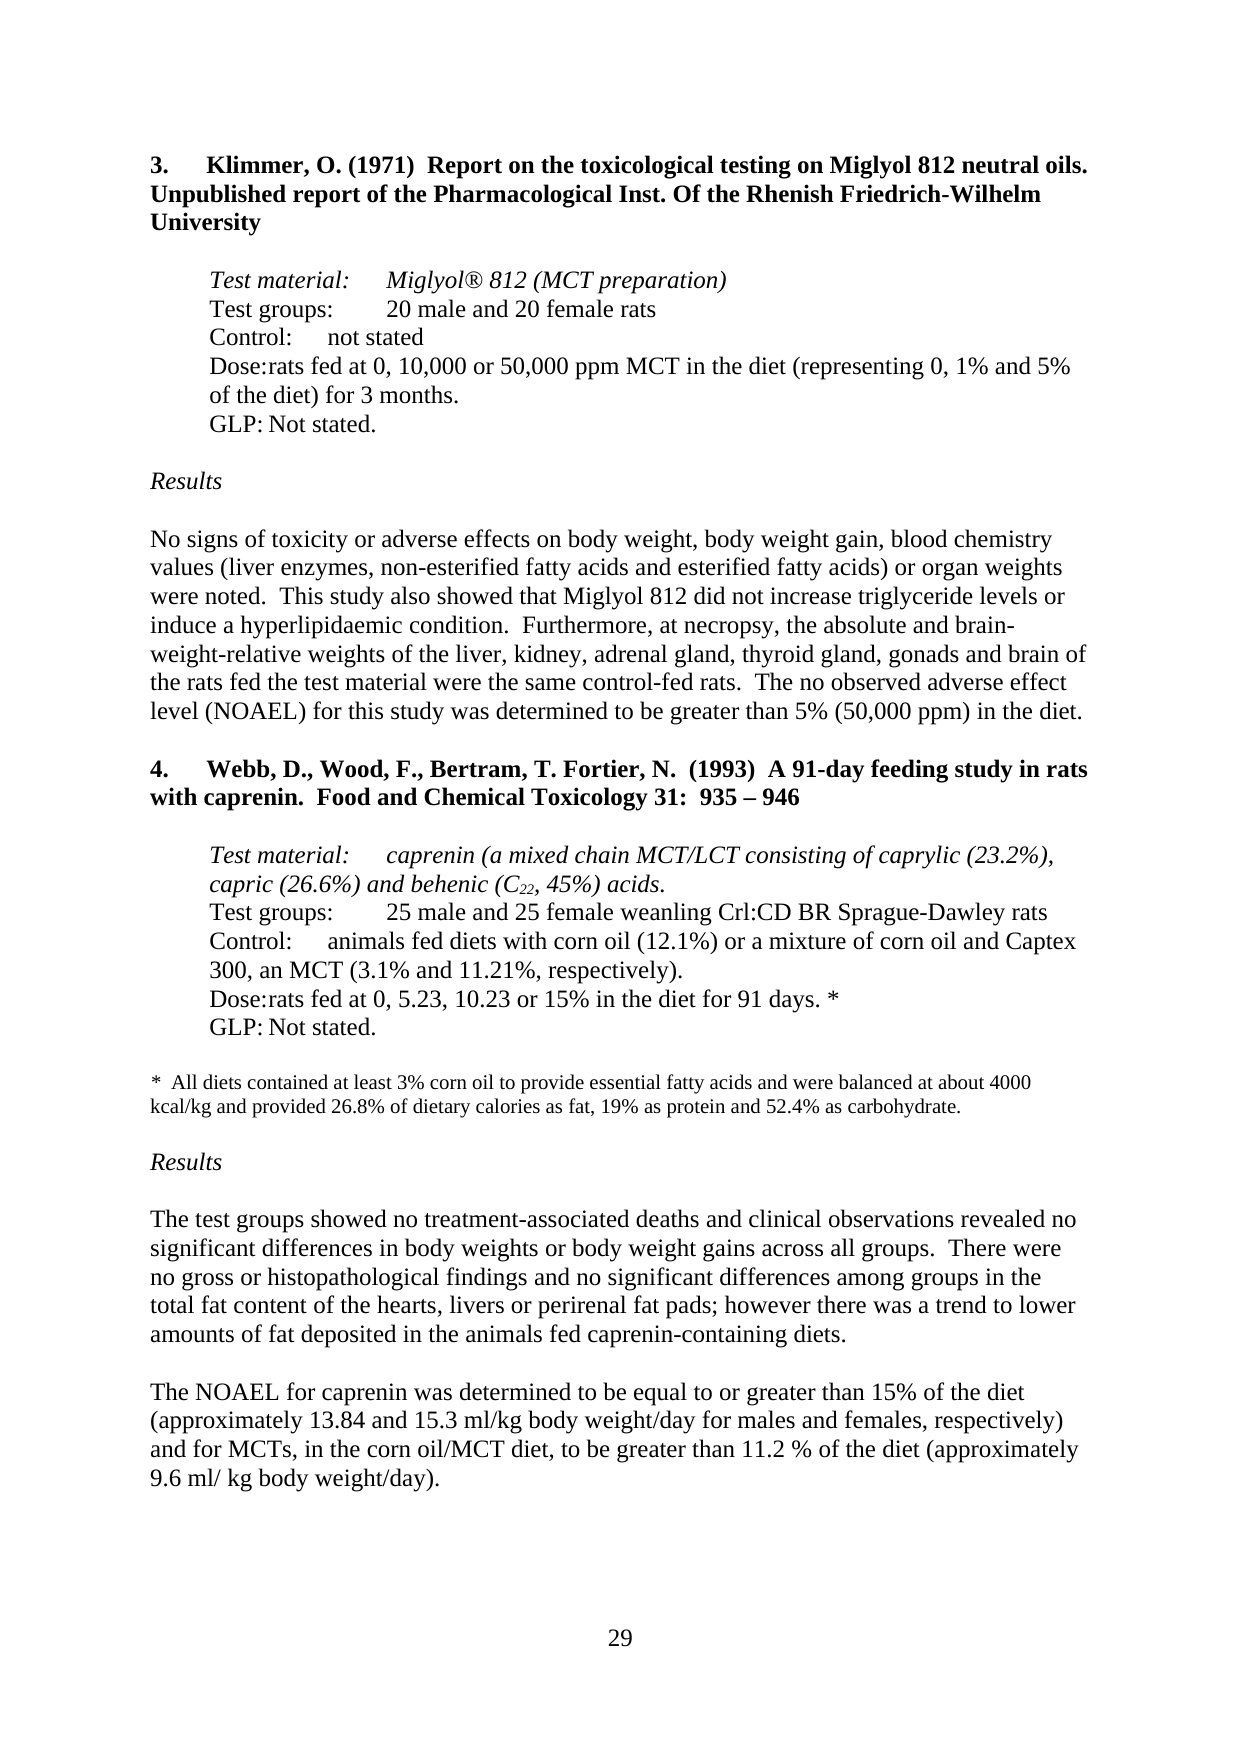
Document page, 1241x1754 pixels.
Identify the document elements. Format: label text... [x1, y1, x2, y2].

text GLP: Not stated. [209, 1012, 1090, 1041]
text * All diets contained at least 3% corn oil to provide essential fatty acids and were balanced at about 4000 kcal/kg and provided 26.8% of dietary calories as fat, 19% as protein and 52.4% as carbohydrate. [150, 1070, 1090, 1118]
text Results [150, 1147, 1090, 1176]
subtitle 3. Klimmer, O. (1971) Report on the toxicological testing on Miglyol 812 neutral oils. Unpublished report of the Pharmacological Inst. Of the [150, 150, 1090, 236]
text Results [150, 466, 1090, 495]
subtitle 4. Webb, D., Wood, F., Bertram, T. Fortier, N. (1993) A 91-day feeding study in rats with caprenin. Food and Chemical Toxicology 31: 935 – 946 [150, 754, 1090, 811]
text Dose: rats fed at 0, 5.23, 10.23 or 15% in the diet for 91 days. * [209, 984, 1090, 1012]
text Test material: Miglyol® 812 (MCT preparation) [209, 265, 1090, 294]
text No signs of toxicity or adverse effects on body weight, body weight gain, blood chemistry values (liver enzymes, non-esterified fatty acids and esterified fatty acids) or organ weights were noted. This study also showed that Miglyol 812 did not increase triglyceride levels or induce a hyperlipidaemic condition. Furthermore, at necropsy, the absolute and brain-weight-relative weights of the liver, kidney, adrenal gland, thyroid gland, gonads and brain of the rats fed the test material were the same control-fed rats. The no observed adverse effect level (NOAEL) for this study was determined to be greater than 5% (50,000 ppm) in the diet. [150, 524, 1090, 725]
text Test groups: 25 male and 25 female weanling Crl:CD BR Sprague-Dawley rats [209, 897, 1090, 926]
text Dose: rats fed at 0, 10,000 or 50,000 ppm MCT in the diet (representing 0, 1% and 5% of the diet) for 3 months. [209, 351, 1090, 409]
text The test groups showed no treatment-associated deaths and clinical observations revealed no significant differences in body weights or body weight gains across all groups. There were no gross or histopathological findings and no significant differences among groups in the total fat content of the hearts, livers or perirenal fat pads; however there was a trend to lower amounts of fat deposited in the animals fed caprenin-containing diets. [150, 1204, 1090, 1348]
text Control: animals fed diets with corn oil (12.1%) or a mixture of corn oil and Captex 300, an MCT (3.1% and 11.21%, respectively). [209, 926, 1090, 984]
text GLP: Not stated. [209, 409, 1090, 437]
text Test material: caprenin (a mixed chain MCT/LCT consisting of caprylic (23.2%), capric (26.6%) and behenic (C22, 45%) acids. [209, 840, 1090, 897]
text The NOAEL for caprenin was determined to be equal to or greater than 15% of the diet (approximately 13.84 and 15.3 ml/kg body weight/day for males and females, respectively) and for MCTs, in the corn oil/MCT diet, to be greater than 11.2 % of the diet (approximately 9.6 ml/ kg body weight/day). [150, 1377, 1090, 1492]
text Control: not stated [209, 322, 1090, 351]
text Test groups: 20 male and 20 female rats [209, 294, 1090, 322]
